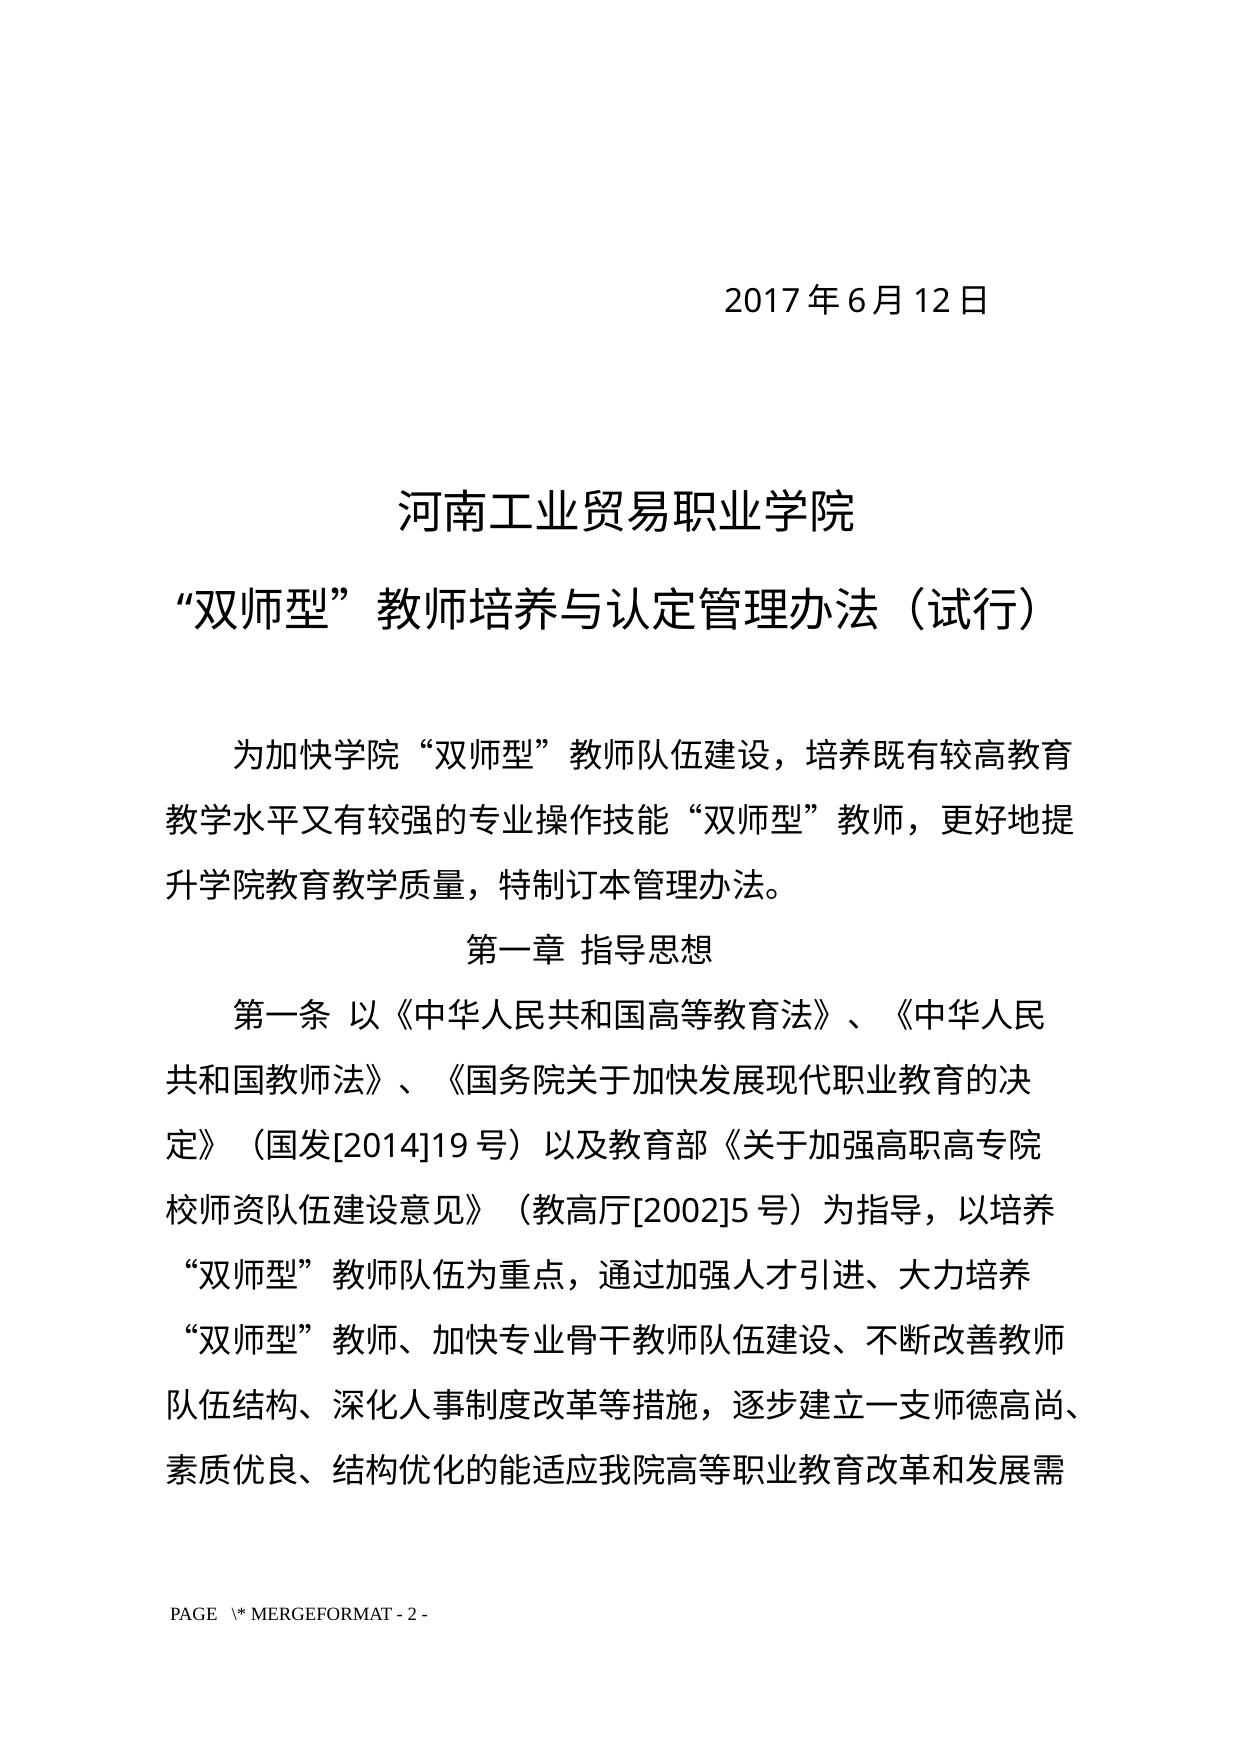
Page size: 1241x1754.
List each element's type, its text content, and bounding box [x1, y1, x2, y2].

text 第一章 指导思想 [165, 915, 1075, 980]
text 河南工业贸易职业学院 [165, 460, 1075, 558]
text 2017年6月12日 [165, 265, 1075, 330]
text “双师型”教师培养与认定管理办法（试行） [165, 558, 1075, 655]
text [165, 980, 1075, 1500]
text 为加快学院“双师型”教师队伍建设，培养既有较高教育教学水平又有较强的专业操作技能“双师型”教师，更好地提升学院教育教学质量，特制订本管理办法。 [165, 720, 1075, 915]
